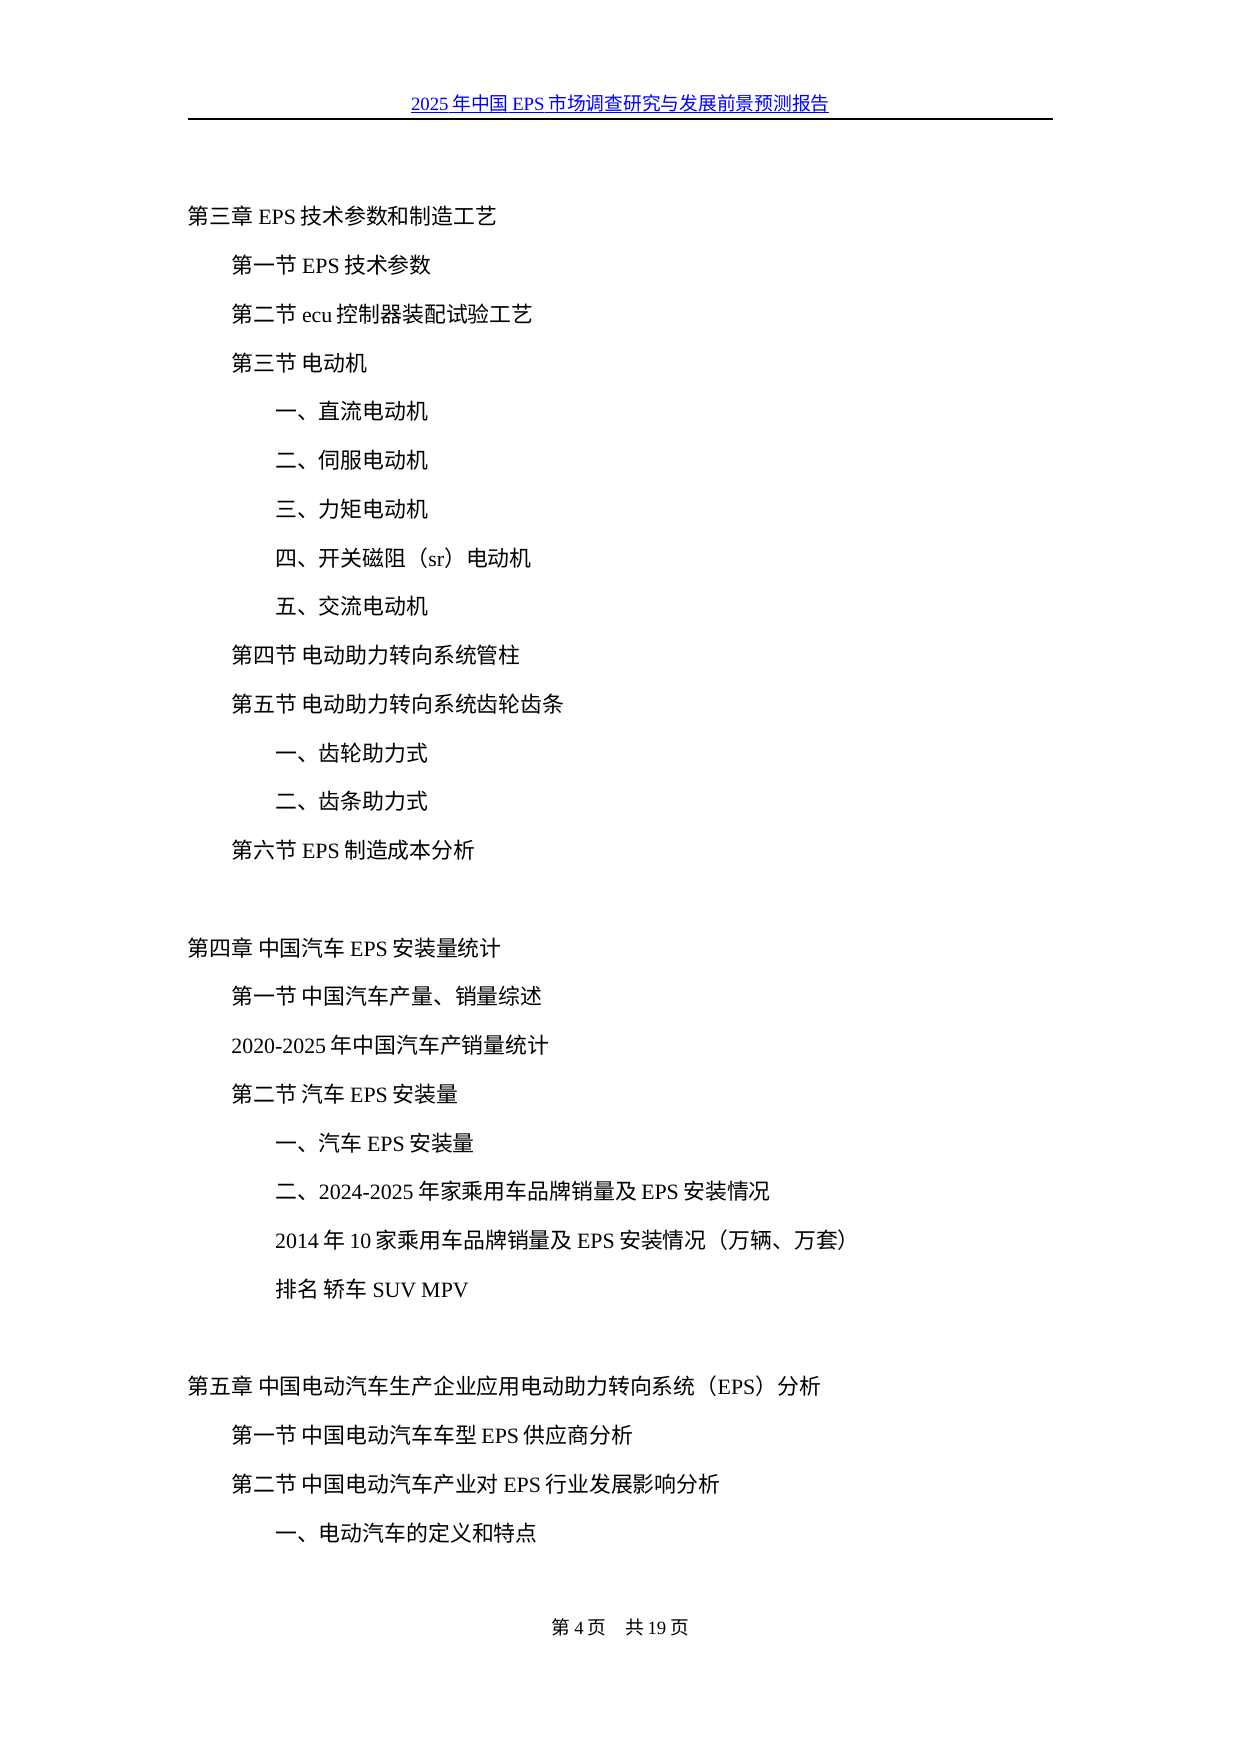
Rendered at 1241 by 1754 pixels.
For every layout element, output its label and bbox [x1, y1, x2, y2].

text [187, 150, 1053, 1548]
